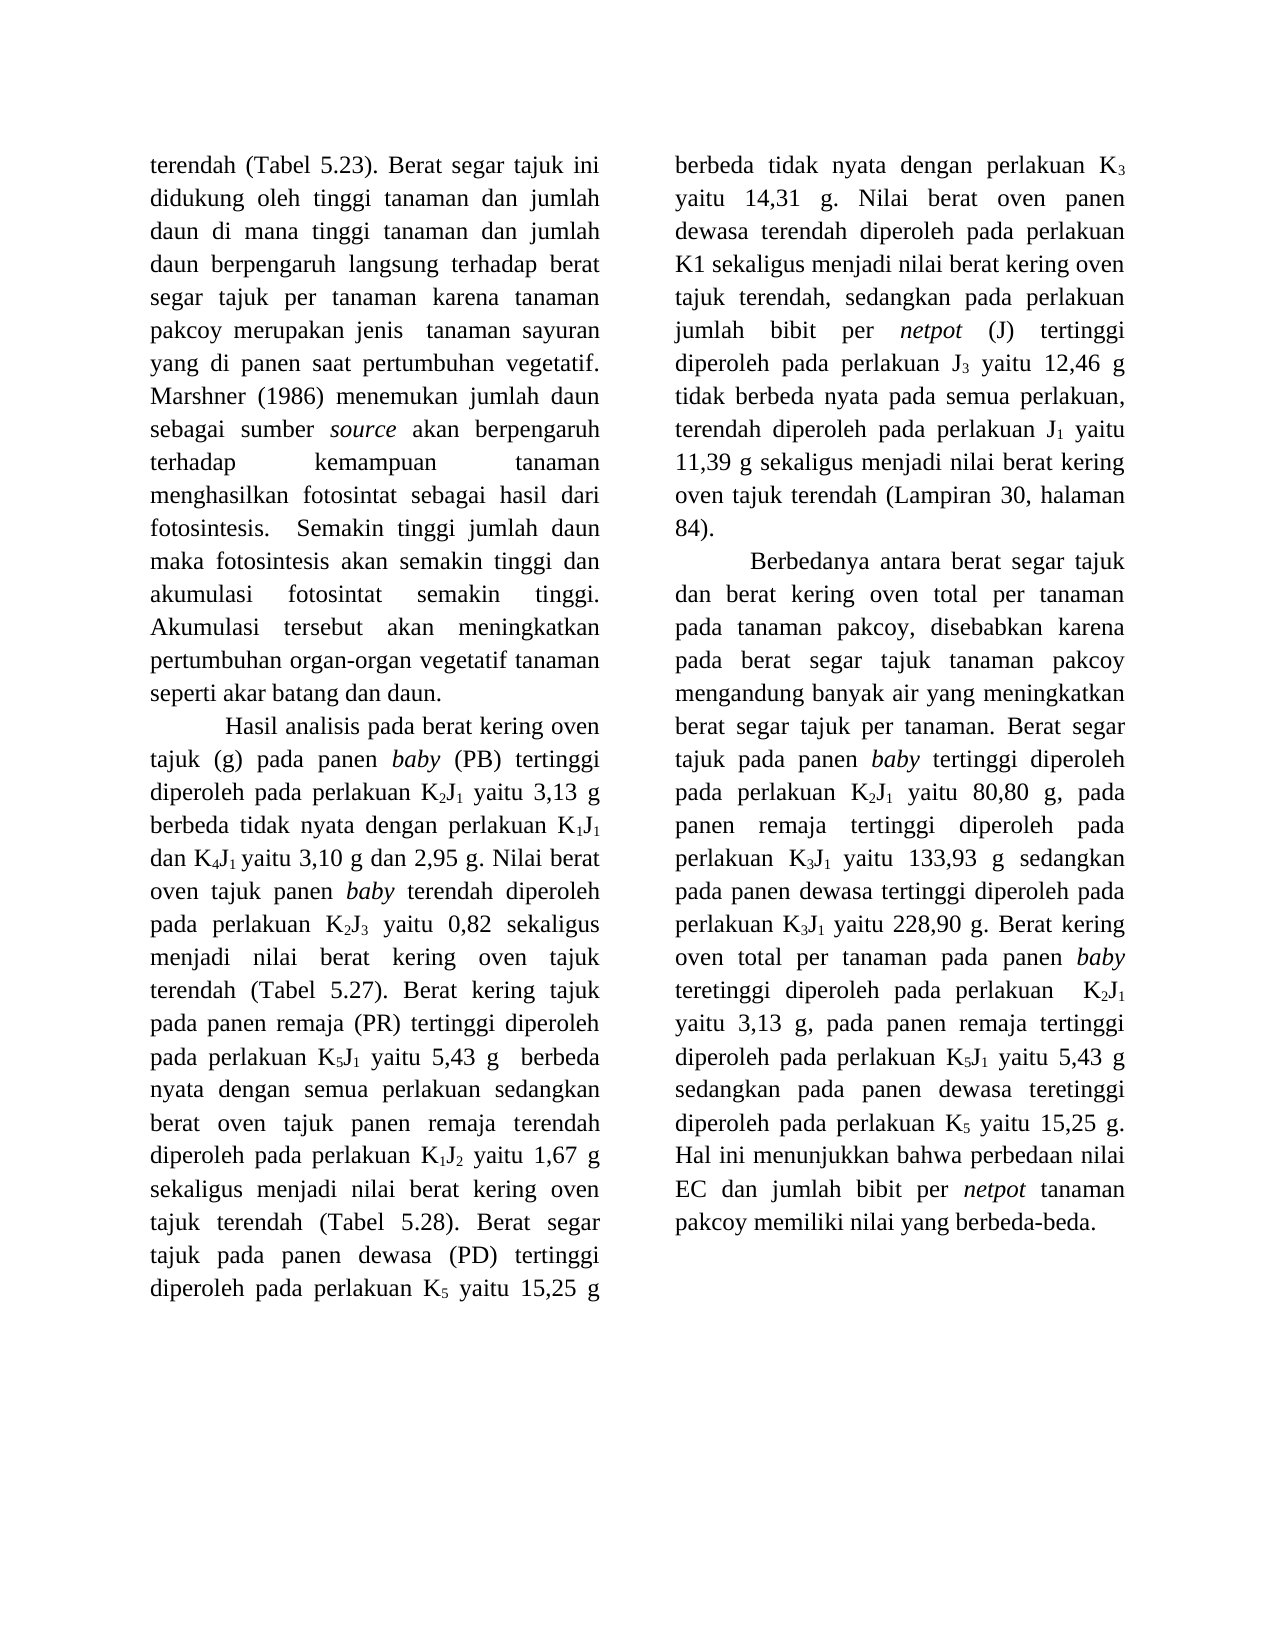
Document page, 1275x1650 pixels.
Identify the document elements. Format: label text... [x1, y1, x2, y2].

list Hasil analisis pada berat kering oven tajuk (g) pada panen baby (PB) tertinggi diperoleh pada perlakuan K2J1 yaitu 3,13 g berbeda tidak nyata dengan perlakuan K1J1 dan K4J1 yaitu 3,10 g dan 2,95 g. Nilai berat oven tajuk panen baby terendah diperoleh pada perlakuan K2J3 yaitu 0,82 sekaligus menjadi nilai berat kering oven tajuk terendah (Tabel 5.27). Berat kering tajuk pada panen remaja (PR) tertinggi diperoleh pada perlakuan K5J1 yaitu 5,43 g berbeda nyata dengan semua perlakuan sedangkan berat oven tajuk panen remaja terendah diperoleh pada perlakuan K1J2 yaitu 1,67 g sekaligus menjadi nilai berat kering oven tajuk terendah (Tabel 5.28). Berat segar tajuk pada panen dewasa (PD) tertinggi diperoleh pada perlakuan K5 yaitu 15,25 g berbeda tidak nyata dengan perlakuan K3 yaitu 14,31 g. Nilai berat oven panen dewasa terendah diperoleh pada perlakuan K1 sekaligus menjadi nilai berat kering oven tajuk terendah, sedangkan pada perlakuan jumlah bibit per netpot (J) tertinggi diperoleh pada perlakuan J3 yaitu 12,46 g tidak berbeda nyata pada semua perlakuan, terendah diperoleh pada perlakuan J1 yaitu 11,39 g sekaligus menjadi nilai berat kering oven tajuk terendah (Lampiran 30, halaman 84). [675, 150, 1125, 542]
list Hasil analisis pada berat kering oven tajuk (g) pada panen baby (PB) tertinggi diperoleh pada perlakuan K2J1 yaitu 3,13 g berbeda tidak nyata dengan perlakuan K1J1 dan K4J1 yaitu 3,10 g dan 2,95 g. Nilai berat oven tajuk panen baby terendah diperoleh pada perlakuan K2J3 yaitu 0,82 sekaligus menjadi nilai berat kering oven tajuk terendah (Tabel 5.27). Berat kering tajuk pada panen remaja (PR) tertinggi diperoleh pada perlakuan K5J1 yaitu 5,43 g berbeda nyata dengan semua perlakuan sedangkan berat oven tajuk panen remaja terendah diperoleh pada perlakuan K1J2 yaitu 1,67 g sekaligus menjadi nilai berat kering oven tajuk terendah (Tabel 5.28). Berat segar tajuk pada panen dewasa (PD) tertinggi diperoleh pada perlakuan K5 yaitu 15,25 g berbeda tidak nyata dengan perlakuan K3 yaitu 14,31 g. Nilai berat oven panen dewasa terendah diperoleh pada perlakuan K1 sekaligus menjadi nilai berat kering oven tajuk terendah, sedangkan pada perlakuan jumlah bibit per netpot (J) tertinggi diperoleh pada perlakuan J3 yaitu 12,46 g tidak berbeda nyata pada semua perlakuan, terendah diperoleh pada perlakuan J1 yaitu 11,39 g sekaligus menjadi nilai berat kering oven tajuk terendah (Lampiran 30, halaman 84). [150, 711, 600, 1301]
list Berbedanya antara berat segar tajuk dan berat kering oven total per tanaman pada tanaman pakcoy, disebabkan karena pada berat segar tajuk tanaman pakcoy mengandung banyak air yang meningkatkan berat segar tajuk per tanaman. Berat segar tajuk pada panen baby tertinggi diperoleh pada perlakuan K2J1 yaitu 80,80 g, pada panen remaja tertinggi diperoleh pada perlakuan K3J1 yaitu 133,93 g sedangkan pada panen dewasa tertinggi diperoleh pada perlakuan K3J1 yaitu 228,90 g. Berat kering oven total per tanaman pada panen baby teretinggi diperoleh pada perlakuan K2J1 yaitu 3,13 g, pada panen remaja tertinggi diperoleh pada perlakuan K5J1 yaitu 5,43 g sedangkan pada panen dewasa teretinggi diperoleh pada perlakuan K5 yaitu 15,25 g. Hal ini menunjukkan bahwa perbedaan nilai EC dan jumlah bibit per netpot tanaman pakcoy memiliki nilai yang berbeda-beda. [675, 546, 1125, 1235]
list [150, 150, 600, 707]
